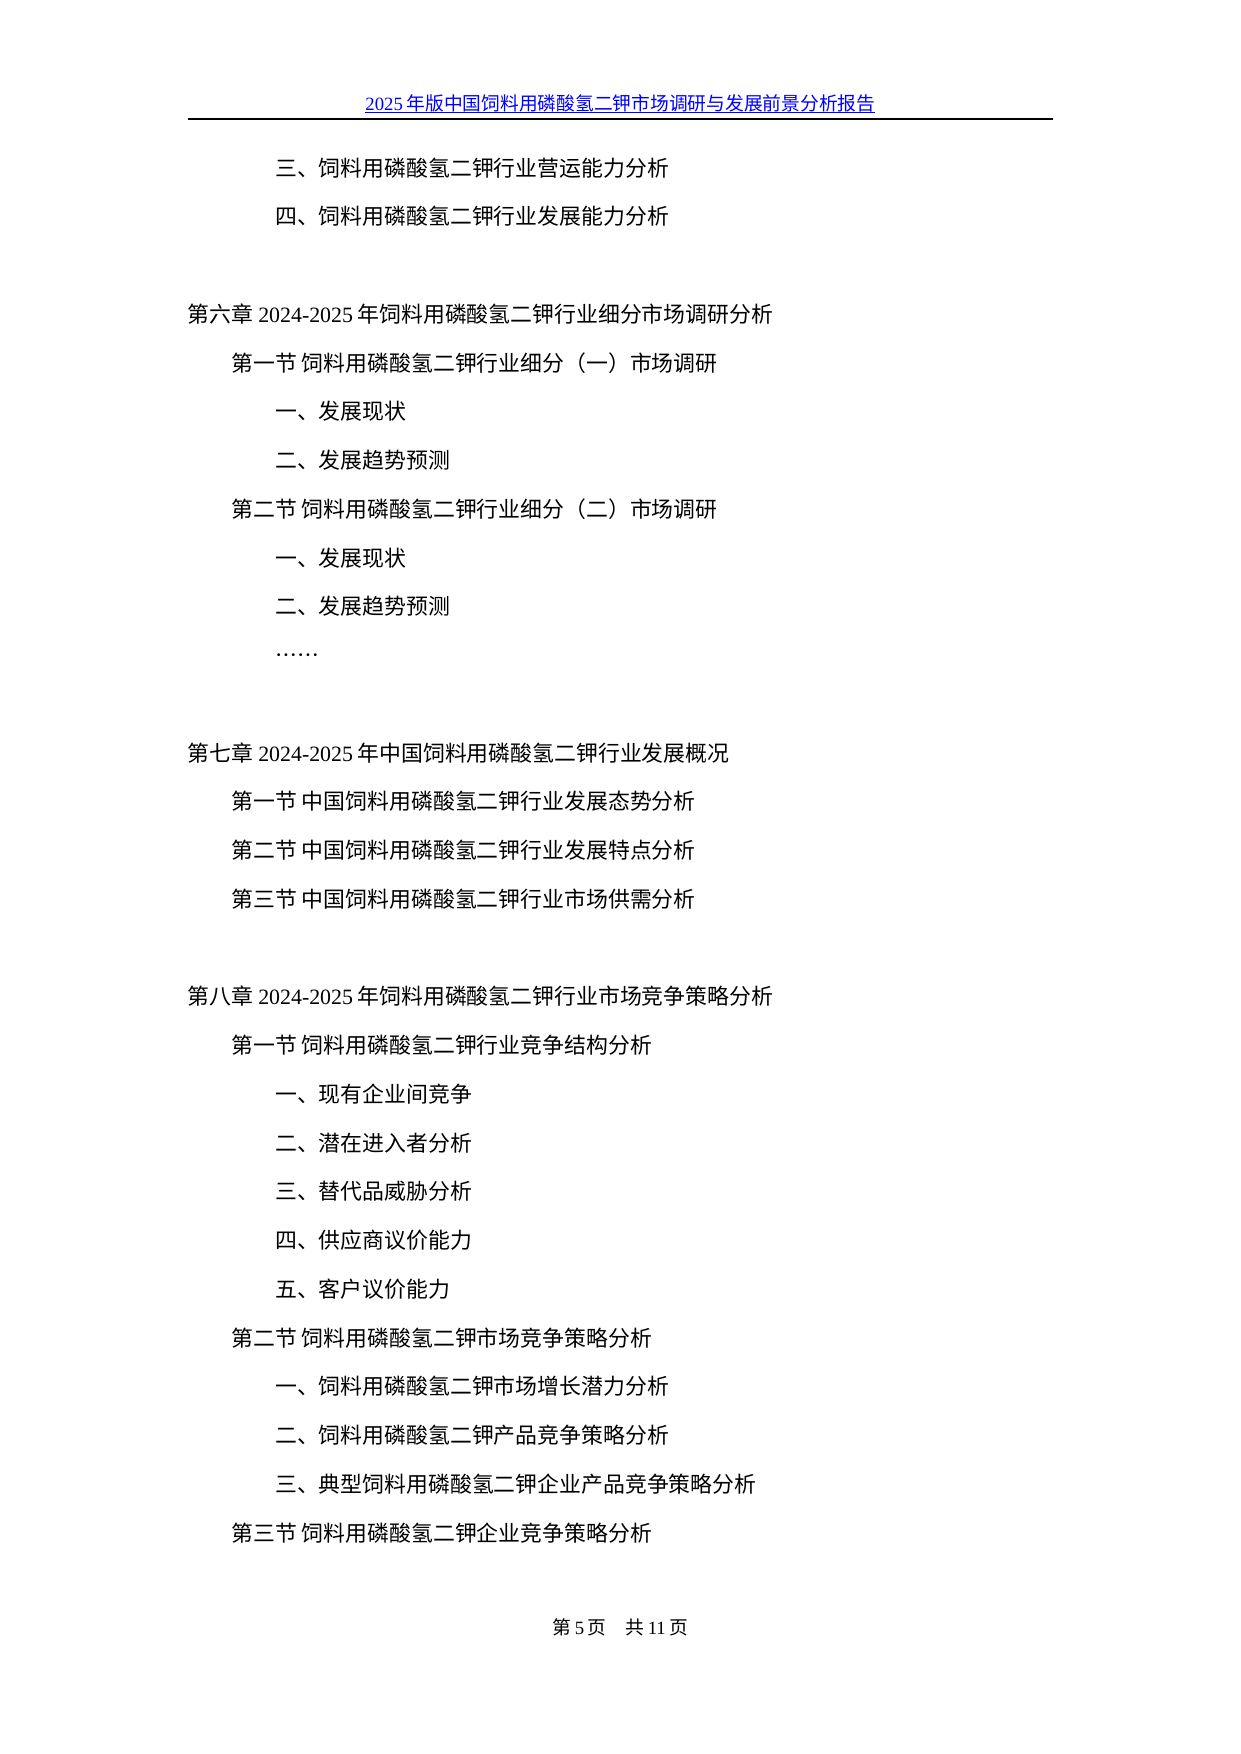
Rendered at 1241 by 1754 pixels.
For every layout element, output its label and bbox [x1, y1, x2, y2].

text [187, 150, 1053, 1548]
